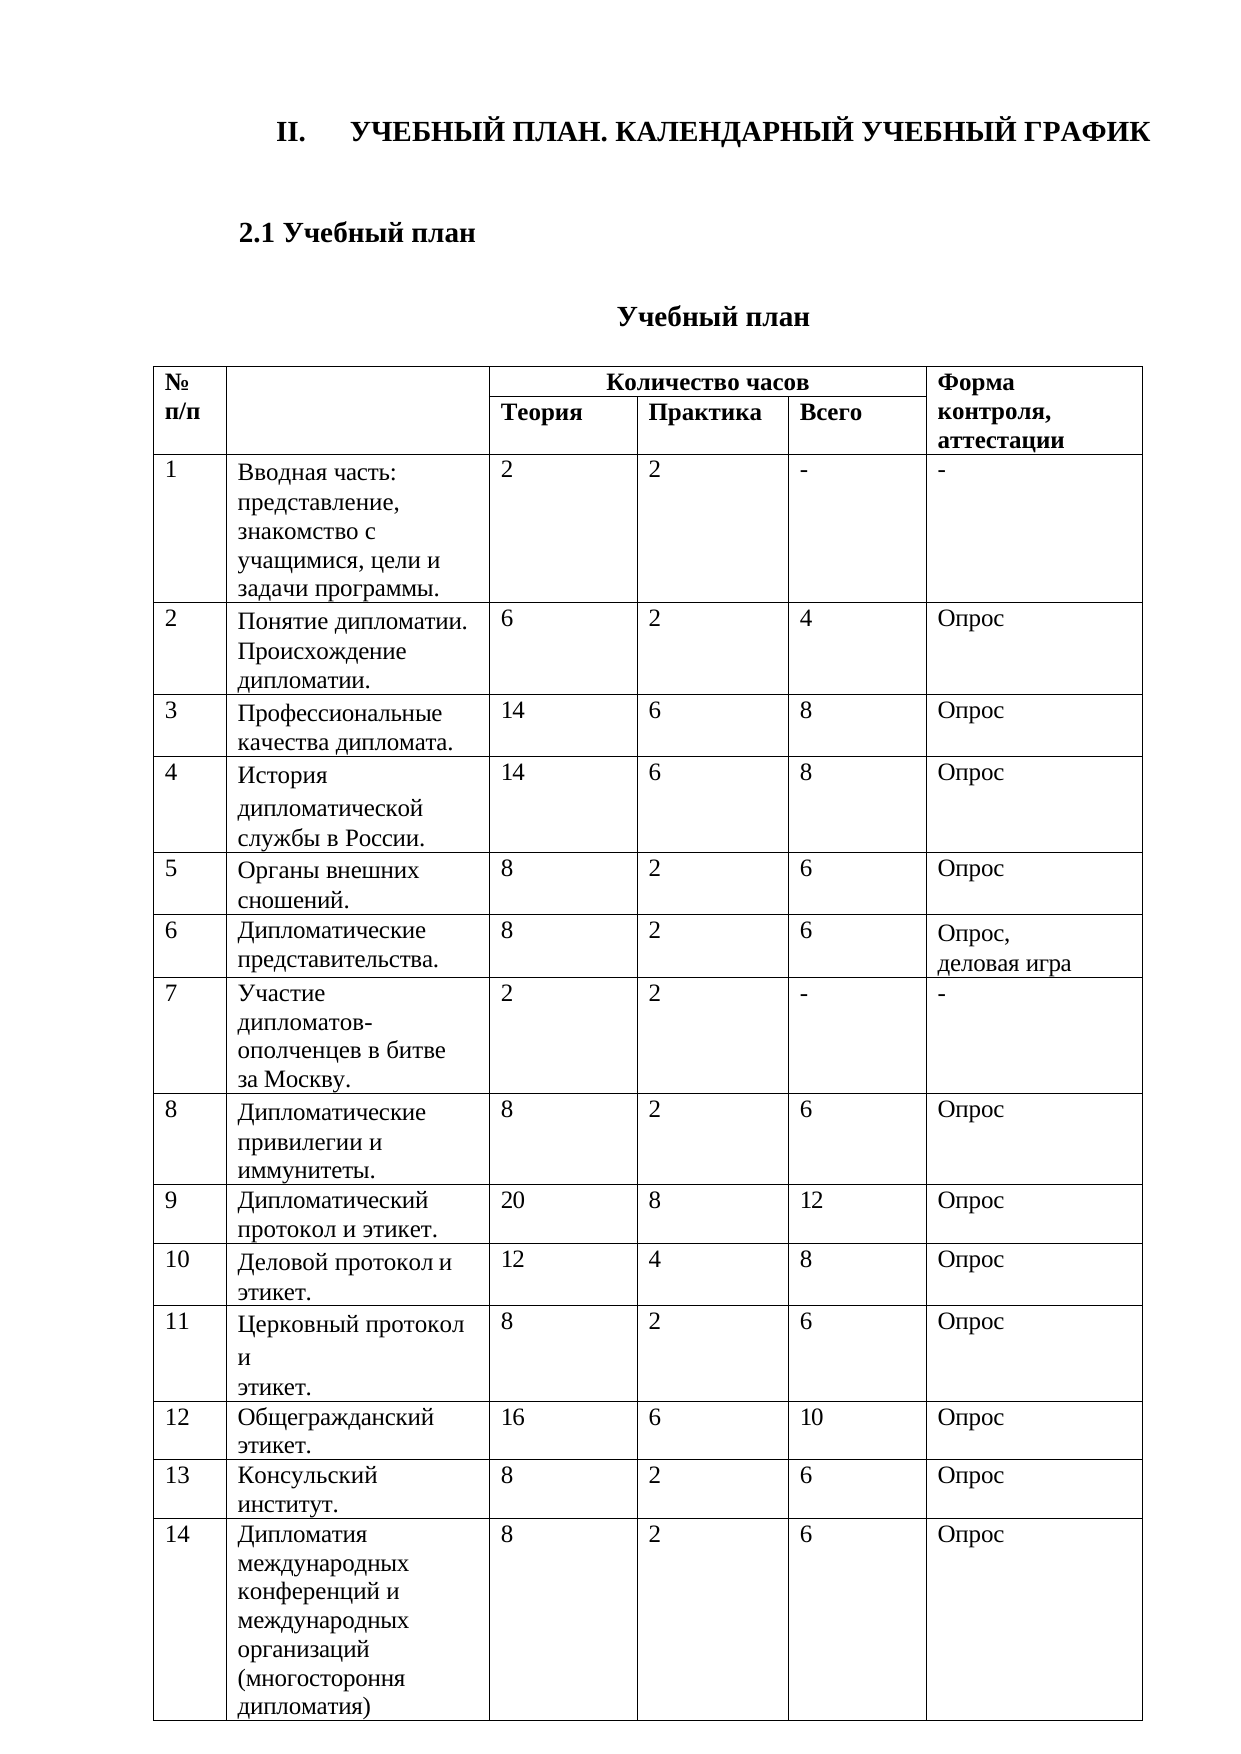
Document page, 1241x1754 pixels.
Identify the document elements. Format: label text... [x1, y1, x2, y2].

table_cell 6 [638, 1402, 788, 1459]
table_cell Понятие дипломатии. Происхождение дипломатии. [227, 603, 489, 694]
table_cell 6 [638, 757, 788, 852]
table_cell - [927, 455, 1142, 602]
table_cell 6 [638, 695, 788, 756]
table_cell Опрос [927, 757, 1142, 852]
list УЧЕБНЫЙ ПЛАН. КАЛЕНДАРНЫЙ УЧЕБНЫЙ ГРАФИК [164, 114, 1188, 148]
table_cell 8 [490, 1519, 637, 1720]
table_cell 8 [490, 915, 637, 977]
table_cell 2 [638, 1519, 788, 1720]
table_cell Опрос, деловая игра [927, 915, 1142, 977]
table_cell 4 [154, 757, 226, 852]
table_cell Опрос [927, 695, 1142, 756]
table_cell 9 [154, 1185, 226, 1243]
table_cell 4 [789, 603, 926, 694]
table_cell 8 [490, 1460, 637, 1518]
table_cell 10 [154, 1244, 226, 1305]
table_cell 20 [490, 1185, 637, 1243]
table_cell 12 [789, 1185, 926, 1243]
table_cell - [789, 978, 926, 1093]
table_cell 2 [638, 853, 788, 914]
table_header Форма контроля, аттестации [927, 367, 1142, 453]
table_cell 2 [638, 915, 788, 977]
table_cell 14 [154, 1519, 226, 1720]
table_cell Участие дипломатов-ополченцев в битве за Москву. [227, 978, 489, 1093]
table_cell 2 [638, 1306, 788, 1401]
table_cell 8 [789, 1244, 926, 1305]
table_cell 6 [789, 915, 926, 977]
table_cell Органы внешних сношений. [227, 853, 489, 914]
table_cell 12 [154, 1402, 226, 1459]
text Учебный план [164, 299, 1188, 333]
table_cell Опрос [927, 1185, 1142, 1243]
table_cell Вводная часть: представление, знакомство с учащимися, цели и задачи программы. [227, 455, 489, 602]
table_cell 2 [638, 1094, 788, 1184]
table_cell 4 [638, 1244, 788, 1305]
table_cell 2 [490, 978, 637, 1093]
table_cell 2 [638, 603, 788, 694]
table_cell Опрос [927, 1519, 1142, 1720]
table_cell История дипломатической службы в России. [227, 757, 489, 852]
table_cell 8 [789, 695, 926, 756]
table_header № п/п [154, 367, 226, 453]
table_cell - [927, 978, 1142, 1093]
table_cell Всего [789, 397, 926, 453]
table_cell 2 [154, 603, 226, 694]
table_cell 6 [789, 1519, 926, 1720]
table_cell 8 [789, 757, 926, 852]
table_cell 14 [490, 757, 637, 852]
table_cell 16 [490, 1402, 637, 1459]
table_cell Опрос [927, 1402, 1142, 1459]
table_cell 2 [490, 455, 637, 602]
subtitle 2.1 Учебный план [164, 215, 1188, 249]
table_cell 8 [490, 1094, 637, 1184]
table_cell 1 [154, 455, 226, 602]
table_header Количество часов [490, 367, 926, 396]
table_cell 7 [154, 978, 226, 1093]
table_cell 8 [638, 1185, 788, 1243]
table_cell Дипломатические представительства. [227, 915, 489, 977]
table_cell 10 [789, 1402, 926, 1459]
table_cell Дипломатические привилегии и иммунитеты. [227, 1094, 489, 1184]
table_cell Опрос [927, 853, 1142, 914]
table_cell Опрос [927, 1094, 1142, 1184]
table_cell 8 [154, 1094, 226, 1184]
table_cell 12 [490, 1244, 637, 1305]
table_cell 2 [638, 1460, 788, 1518]
table_cell 13 [154, 1460, 226, 1518]
table_cell Дипломатия международных конференций и международных организаций (многостороння дипломатия) [227, 1519, 489, 1720]
table_cell Опрос [927, 1306, 1142, 1401]
table_cell 11 [154, 1306, 226, 1401]
table_cell Церковный протокол и этикет. [227, 1306, 489, 1401]
table_cell Опрос [927, 1460, 1142, 1518]
table_cell 5 [154, 853, 226, 914]
table_cell Опрос [927, 603, 1142, 694]
table_cell - [789, 455, 926, 602]
table_cell 2 [638, 455, 788, 602]
table_cell 6 [490, 603, 637, 694]
table_cell 6 [789, 1306, 926, 1401]
table_cell 8 [490, 1306, 637, 1401]
table_cell Практика [638, 397, 788, 453]
table_cell 14 [490, 695, 637, 756]
table_cell 6 [789, 853, 926, 914]
table_cell Деловой протокол и этикет. [227, 1244, 489, 1305]
table_cell Дипломатический протокол и этикет. [227, 1185, 489, 1243]
table_cell 6 [789, 1460, 926, 1518]
table_cell 2 [638, 978, 788, 1093]
table_cell 8 [490, 853, 637, 914]
table_cell 6 [789, 1094, 926, 1184]
table_cell 3 [154, 695, 226, 756]
table_cell Теория [490, 397, 637, 453]
table_cell 6 [154, 915, 226, 977]
table_header [227, 367, 489, 453]
table_cell Профессиональные качества дипломата. [227, 695, 489, 756]
table_cell Консульский институт. [227, 1460, 489, 1518]
table_cell Общегражданский этикет. [227, 1402, 489, 1459]
table_cell Опрос [927, 1244, 1142, 1305]
